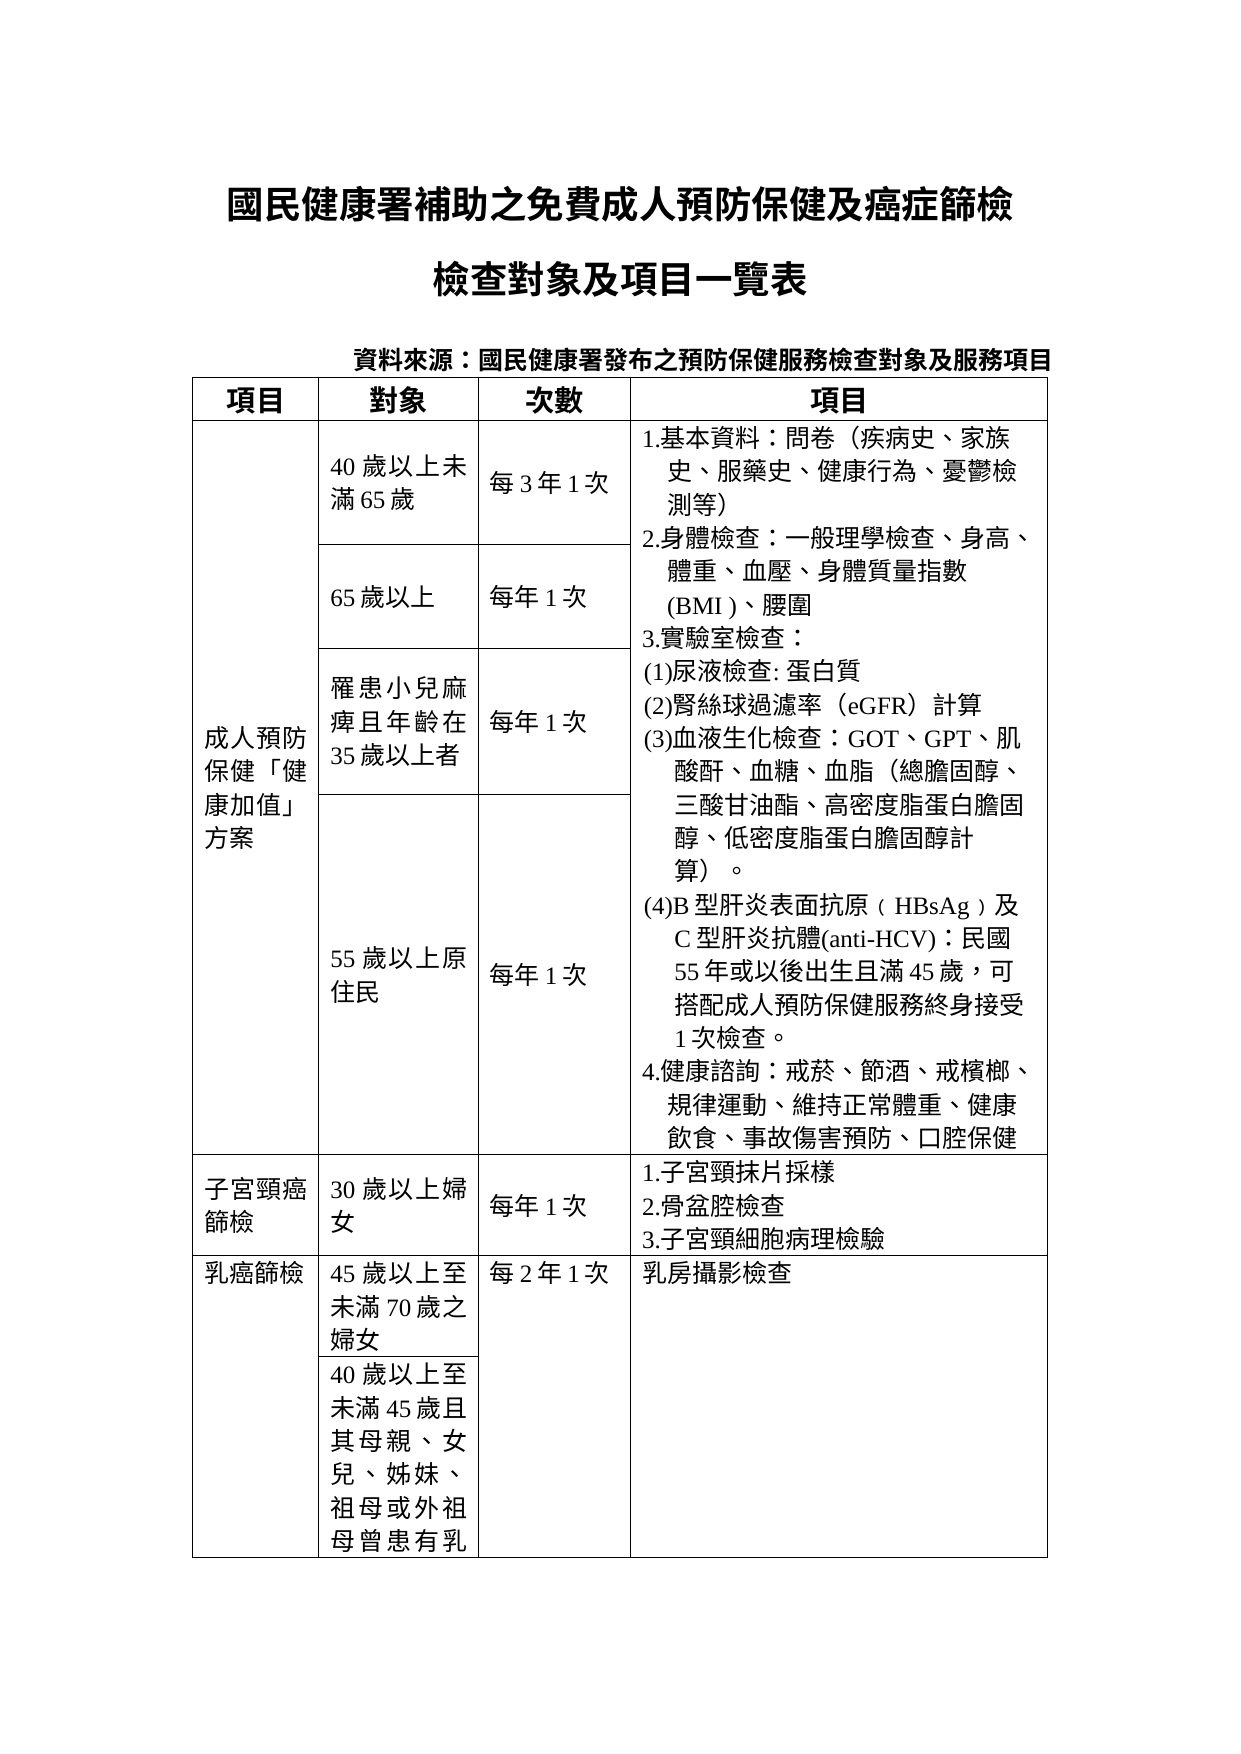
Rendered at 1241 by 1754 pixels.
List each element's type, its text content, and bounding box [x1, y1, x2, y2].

table_header 項目 [631, 378, 1047, 420]
table_cell 每年1次 [479, 649, 630, 794]
table_cell 每3年1次 [479, 421, 630, 544]
table_cell 65歲以上 [319, 545, 478, 647]
table_cell 40歲以上未滿65歲 [319, 421, 478, 544]
table_cell 乳癌篩檢 [193, 1256, 318, 1557]
table_header 項目 [193, 378, 318, 420]
table_cell 子宮頸癌篩檢 [193, 1155, 318, 1255]
table_cell 40歲以上至未滿45歲且其母親、女兒、姊妹、祖母或外祖母曾患有乳癌之婦女 [319, 1357, 478, 1557]
text 資料來源：國民健康署發布之預防保健服務檢查對象及服務項目 [187, 339, 1053, 377]
table_cell 1.子宮頸抹片採樣 2.骨盆腔檢查 3.子宮頸細胞病理檢驗 [631, 1155, 1047, 1255]
table_cell 每2年1次 [479, 1256, 630, 1557]
table_cell 1.基本資料：問卷（疾病史、家族史、服藥史、健康行為、憂鬱檢測等） 2.身體檢查：一般理學檢查、身高、體重、血壓、身體質量指數(BMI )、腰圍 3.實驗室檢查： (1)尿液檢查: 蛋白質 (2)腎絲球過濾率（eGFR）計算 (3)血液生化檢查：GOT、GPT、肌酸酐、血糖、血脂（總膽固醇、三酸甘油酯、高密度脂蛋白膽固醇、低密度脂蛋白膽固醇計算）。 (4)B型肝炎表面抗原﹙HBsAg﹚及C型肝炎抗體(anti-HCV)：民國55年或以後出生且滿45歲，可搭配成人預防保健服務終身接受1次檢查。 4.健康諮詢：戒菸、節酒、戒檳榔、規律運動、維持正常體重、健康飲食、事故傷害預防、口腔保健 [631, 421, 1047, 1154]
table_cell 成人預防保健「健康加值」方案 [193, 421, 318, 1154]
table_cell 30歲以上婦女 [319, 1155, 478, 1255]
table_cell 罹患小兒麻痺且年齡在35歲以上者 [319, 649, 478, 794]
table_cell 每年1次 [479, 1155, 630, 1255]
text 國民健康署補助之免費成人預防保健及癌症篩檢 檢查對象及項目一覽表 [187, 164, 1053, 314]
table_cell 每年1次 [479, 545, 630, 647]
table_header 對象 [319, 378, 478, 420]
table_cell 每年1次 [479, 795, 630, 1154]
table_header 次數 [479, 378, 630, 420]
table_cell 乳房攝影檢查 [631, 1256, 1047, 1557]
table_cell 55歲以上原住民 [319, 795, 478, 1154]
table_cell 45歲以上至未滿70歲之婦女 [319, 1256, 478, 1356]
